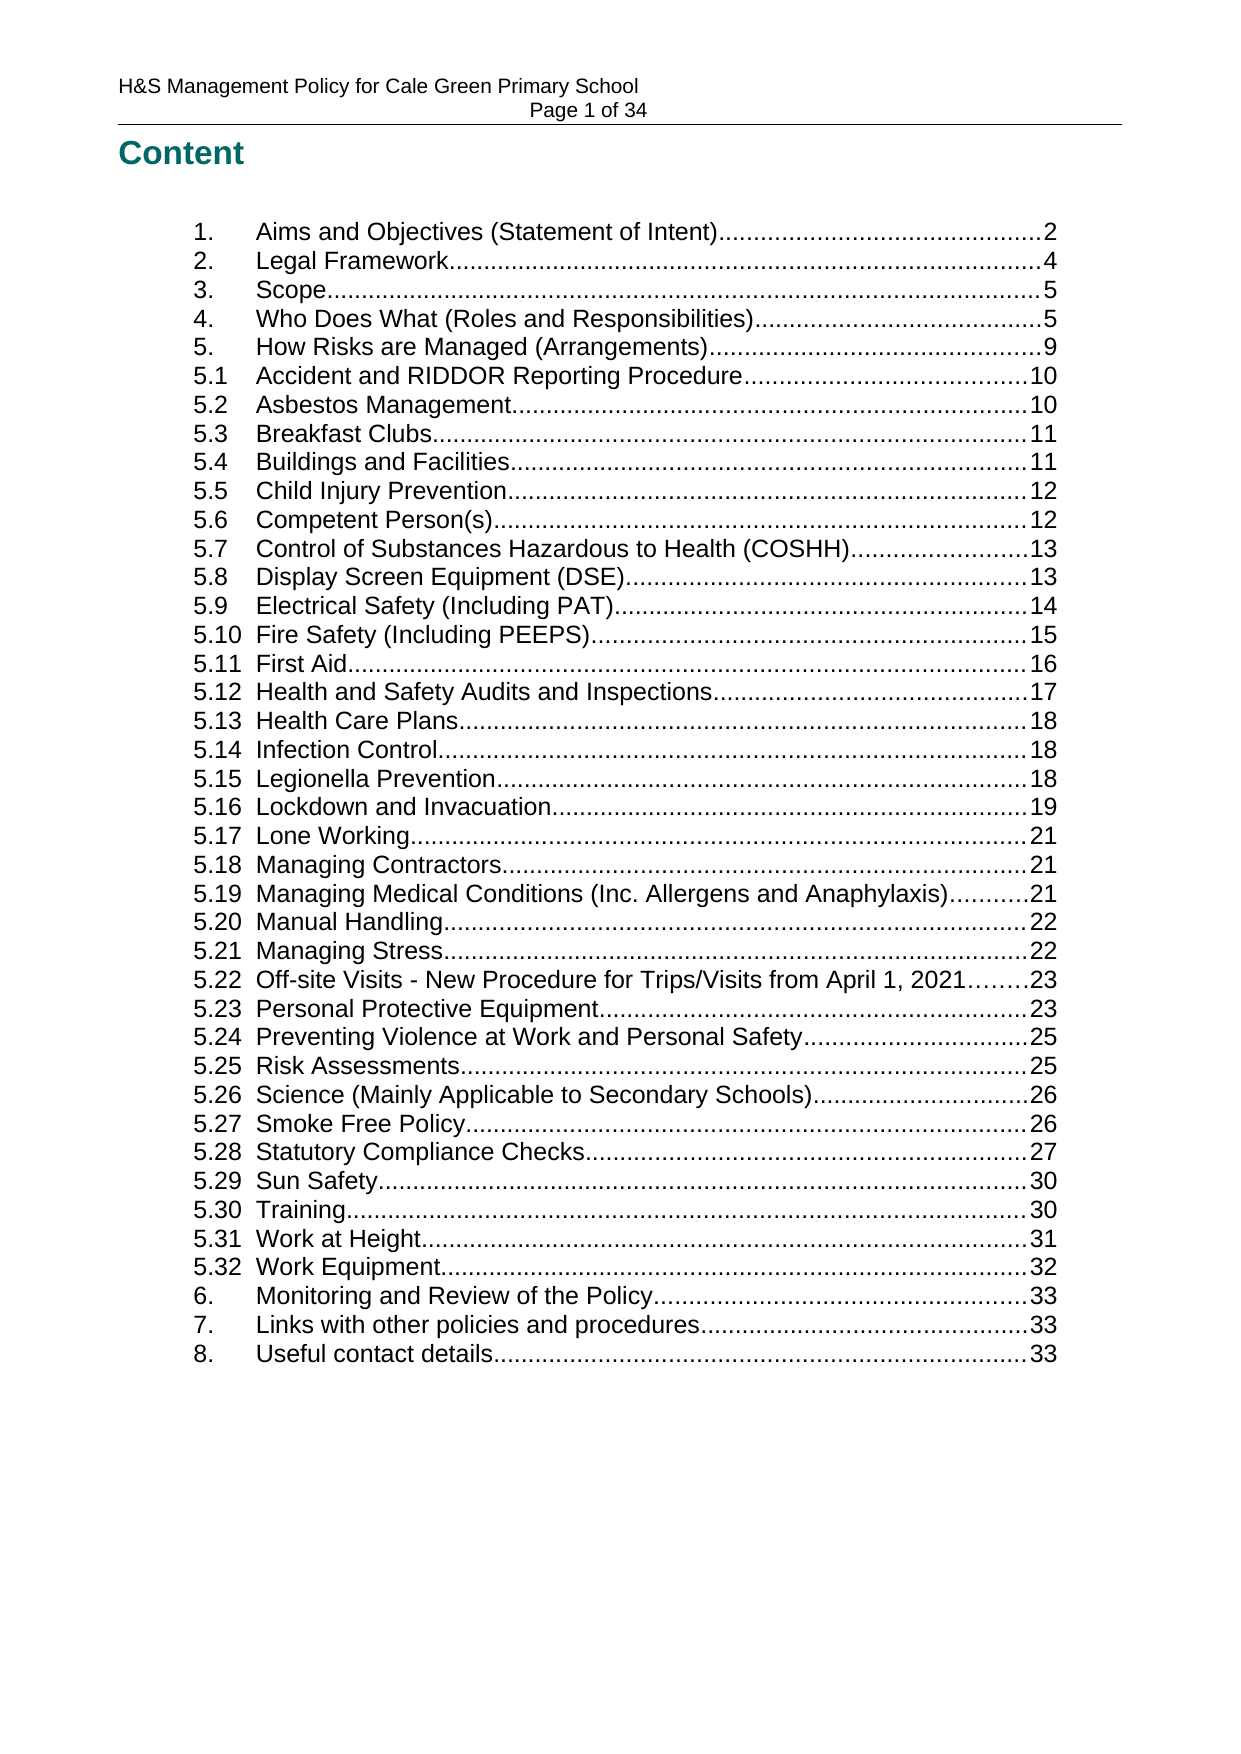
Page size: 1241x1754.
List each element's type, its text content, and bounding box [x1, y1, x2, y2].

text 5.21 Managing Stress 22 [193, 936, 1122, 965]
text 5.28 Statutory Compliance Checks 27 [193, 1137, 1122, 1166]
text 1. Aims and Objectives (Statement of Intent) 2 [193, 217, 1122, 246]
text 5.20 Manual Handling 22 [193, 907, 1122, 936]
text 5.29 Sun Safety 30 [193, 1166, 1122, 1195]
text 5.11 First Aid 16 [193, 649, 1122, 677]
text 5.5 Child Injury Prevention 12 [193, 476, 1122, 505]
text Content [118, 133, 1122, 171]
text 5.23 Personal Protective Equipment 23 [193, 994, 1122, 1022]
text 5.8 Display Screen Equipment (DSE) 13 [193, 562, 1122, 591]
text 5.10 Fire Safety (Including PEEPS) 15 [193, 620, 1122, 649]
text 5.7 Control of Substances Hazardous to Health (COSHH) 13 [193, 534, 1122, 562]
text 5.1 Accident and RIDDOR Reporting Procedure 10 [193, 361, 1122, 390]
text 5.19 Managing Medical Conditions (Inc. Allergens and Anaphylaxis) 21 [193, 879, 1122, 907]
text 5.18 Managing Contractors 21 [193, 850, 1122, 879]
text 8. Useful contact details 33 [193, 1339, 1122, 1367]
text 5.15 Legionella Prevention 18 [193, 764, 1122, 792]
text 3. Scope 5 [193, 275, 1122, 304]
text 5. How Risks are Managed (Arrangements) 9 [193, 332, 1122, 361]
text 5.24 Preventing Violence at Work and Personal Safety 25 [193, 1022, 1122, 1051]
text 5.25 Risk Assessments 25 [193, 1051, 1122, 1080]
text 5.13 Health Care Plans 18 [193, 706, 1122, 735]
text 4. Who Does What (Roles and Responsibilities) 5 [193, 304, 1122, 332]
text 5.2 Asbestos Management 10 [193, 390, 1122, 419]
text 5.16 Lockdown and Invacuation 19 [193, 792, 1122, 821]
text 5.6 Competent Person(s) 12 [193, 505, 1122, 534]
text 5.17 Lone Working 21 [193, 821, 1122, 850]
text 5.26 Science (Mainly Applicable to Secondary Schools) 26 [193, 1080, 1122, 1109]
text 6. Monitoring and Review of the Policy 33 [193, 1281, 1122, 1310]
text 5.32 Work Equipment 32 [193, 1252, 1122, 1281]
text 5.30 Training 30 [193, 1195, 1122, 1224]
text 5.3 Breakfast Clubs 11 [193, 419, 1122, 447]
text 2. Legal Framework 4 [193, 246, 1122, 275]
text 5.4 Buildings and Facilities 11 [193, 447, 1122, 476]
text 5.12 Health and Safety Audits and Inspections 17 [193, 677, 1122, 706]
text 5.14 Infection Control 18 [193, 735, 1122, 764]
text 7. Links with other policies and procedures 33 [193, 1310, 1122, 1339]
text 5.9 Electrical Safety (Including PAT) 14 [193, 591, 1122, 620]
text 5.31 Work at Height 31 [193, 1224, 1122, 1252]
text 5.27 Smoke Free Policy 26 [193, 1109, 1122, 1137]
text 5.22 Off-site Visits - New Procedure for Trips/Visits from April 1, 2021 23 [193, 965, 1122, 994]
